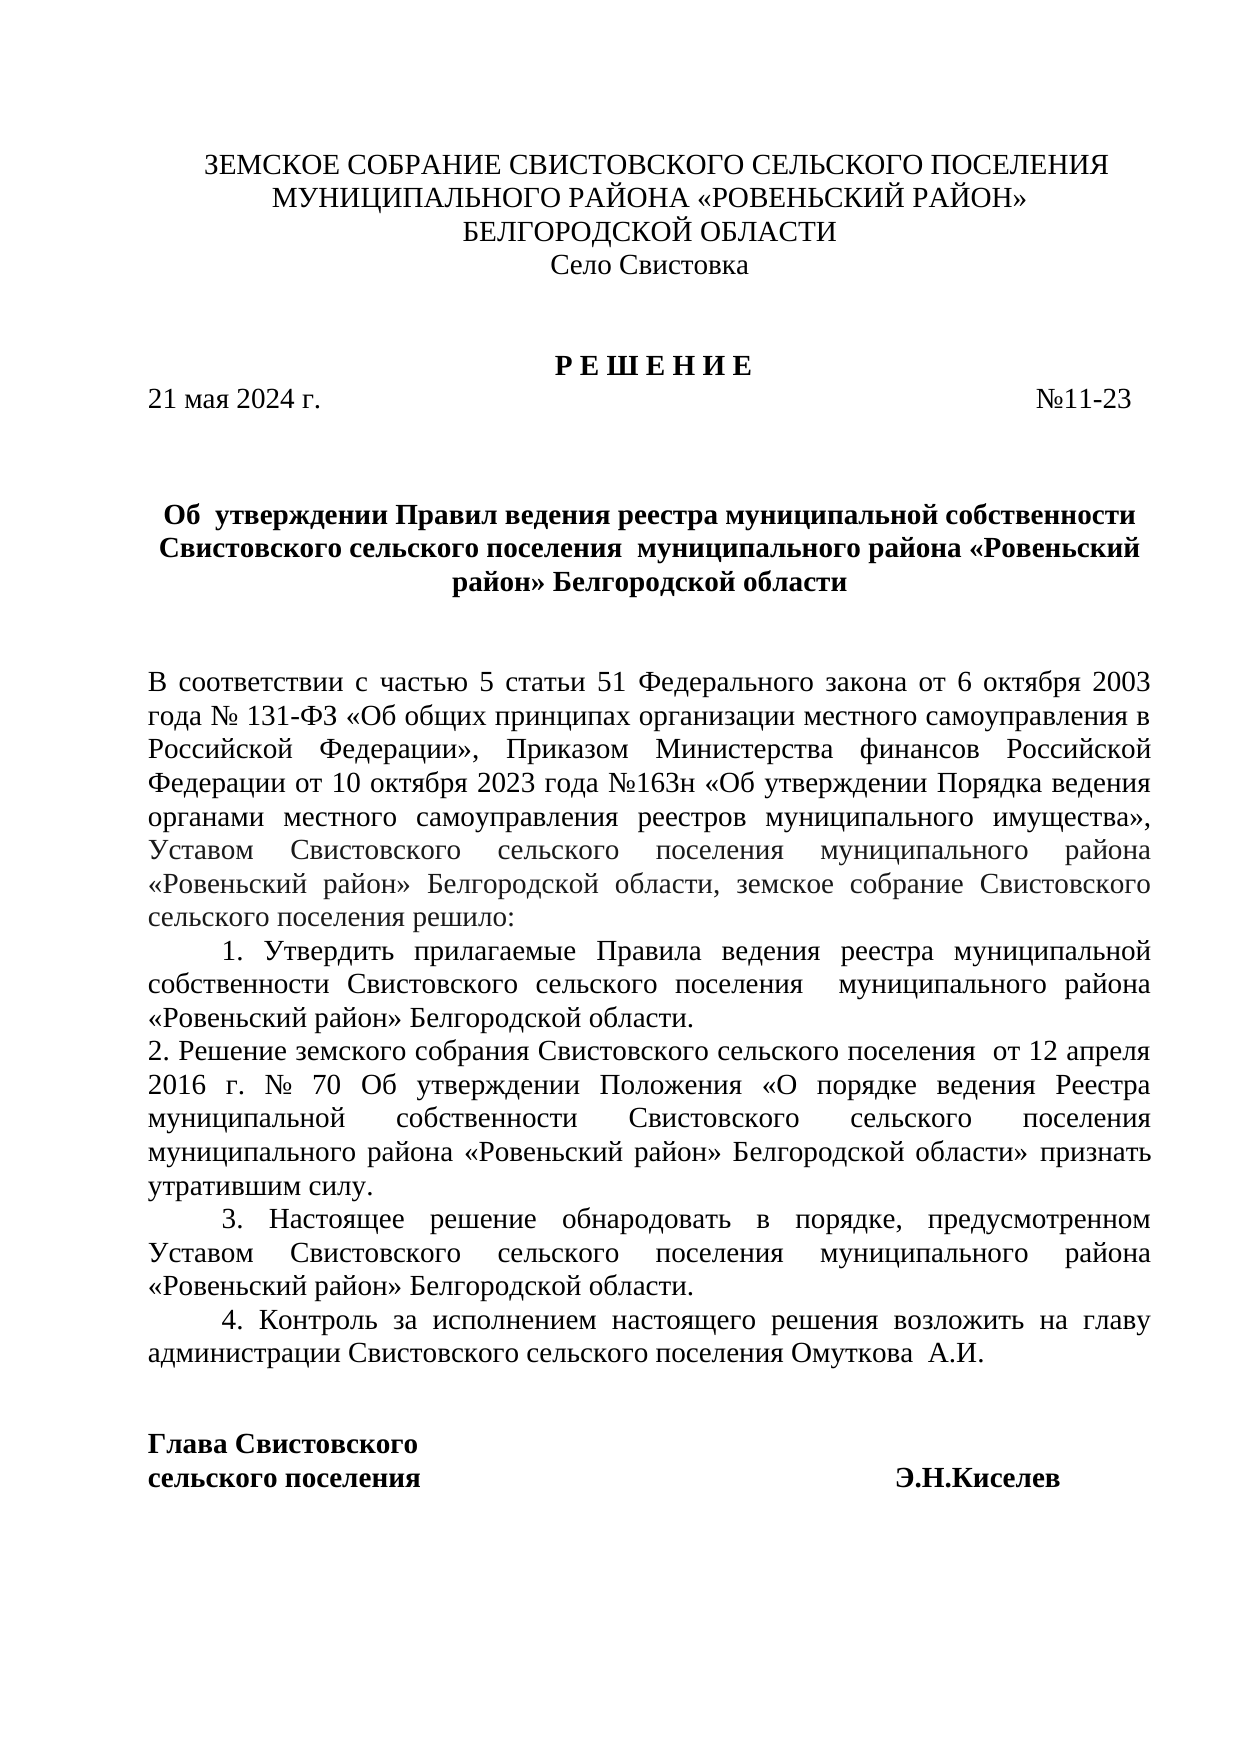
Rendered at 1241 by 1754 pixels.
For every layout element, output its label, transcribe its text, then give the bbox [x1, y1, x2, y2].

text Глава Свистовского [148, 1426, 1152, 1460]
text 21 мая 2024 г. №11-23 [148, 382, 1152, 415]
text сельского поселения Э.Н.Киселев [148, 1460, 1152, 1493]
title Об утверждении Правил ведения реестра муниципальной собственности Свистовского сельского поселения муниципального района «Ровеньский район» Белгородской области [148, 497, 1152, 597]
text 2. Решение земского собрания Свистовского сельского поселения от 12 апреля 2016 г. № 70 Об утверждении Положения «О порядке ведения Реестра муниципальной собственности Свистовского сельского поселения муниципального района «Ровеньский район» Белгородской области» признать утратившим силу. [148, 1033, 1152, 1201]
text 3. Настоящее решение обнародовать в порядке, предусмотренном Уставом Свистовского сельского поселения муниципального района «Ровеньский район» Белгородской области. [148, 1201, 1152, 1302]
text ЗЕМСКОЕ СОБРАНИЕ СВИСТОВСКОГО СЕЛЬСКОГО ПОСЕЛЕНИЯ [148, 147, 1152, 180]
text МУНИЦИПАЛЬНОГО РАЙОНА «РОВЕНЬСКИЙ РАЙОН» [148, 180, 1152, 214]
text БЕЛГОРОДСКОЙ ОБЛАСТИ [148, 214, 1152, 247]
text 4. Контроль за исполнением настоящего решения возложить на главу администрации Свистовского сельского поселения Омуткова А.И. [148, 1302, 1152, 1369]
text Р Е Ш Е Н И Е [148, 348, 1152, 382]
text 1. Утвердить прилагаемые Правила ведения реестра муниципальной собственности Свистовского сельского поселения муниципального района «Ровеньский район» Белгородской области. [148, 933, 1152, 1033]
text Село Свистовка [148, 247, 1152, 281]
text В соответствии с частью 5 статьи 51 Федерального закона от 6 октября 2003 года № 131-ФЗ «Об общих принципах организации местного самоуправления в Российской Федерации», Приказом Министерства финансов Российской Федерации от 10 октября 2023 года №163н «Об утверждении Порядка ведения органами местного самоуправления реестров муниципального имущества», Уставом Свистовского сельского поселения муниципального района «Ровеньский район» Белгородской области, земское собрание Свистовского сельского поселения решило: [148, 664, 1152, 933]
